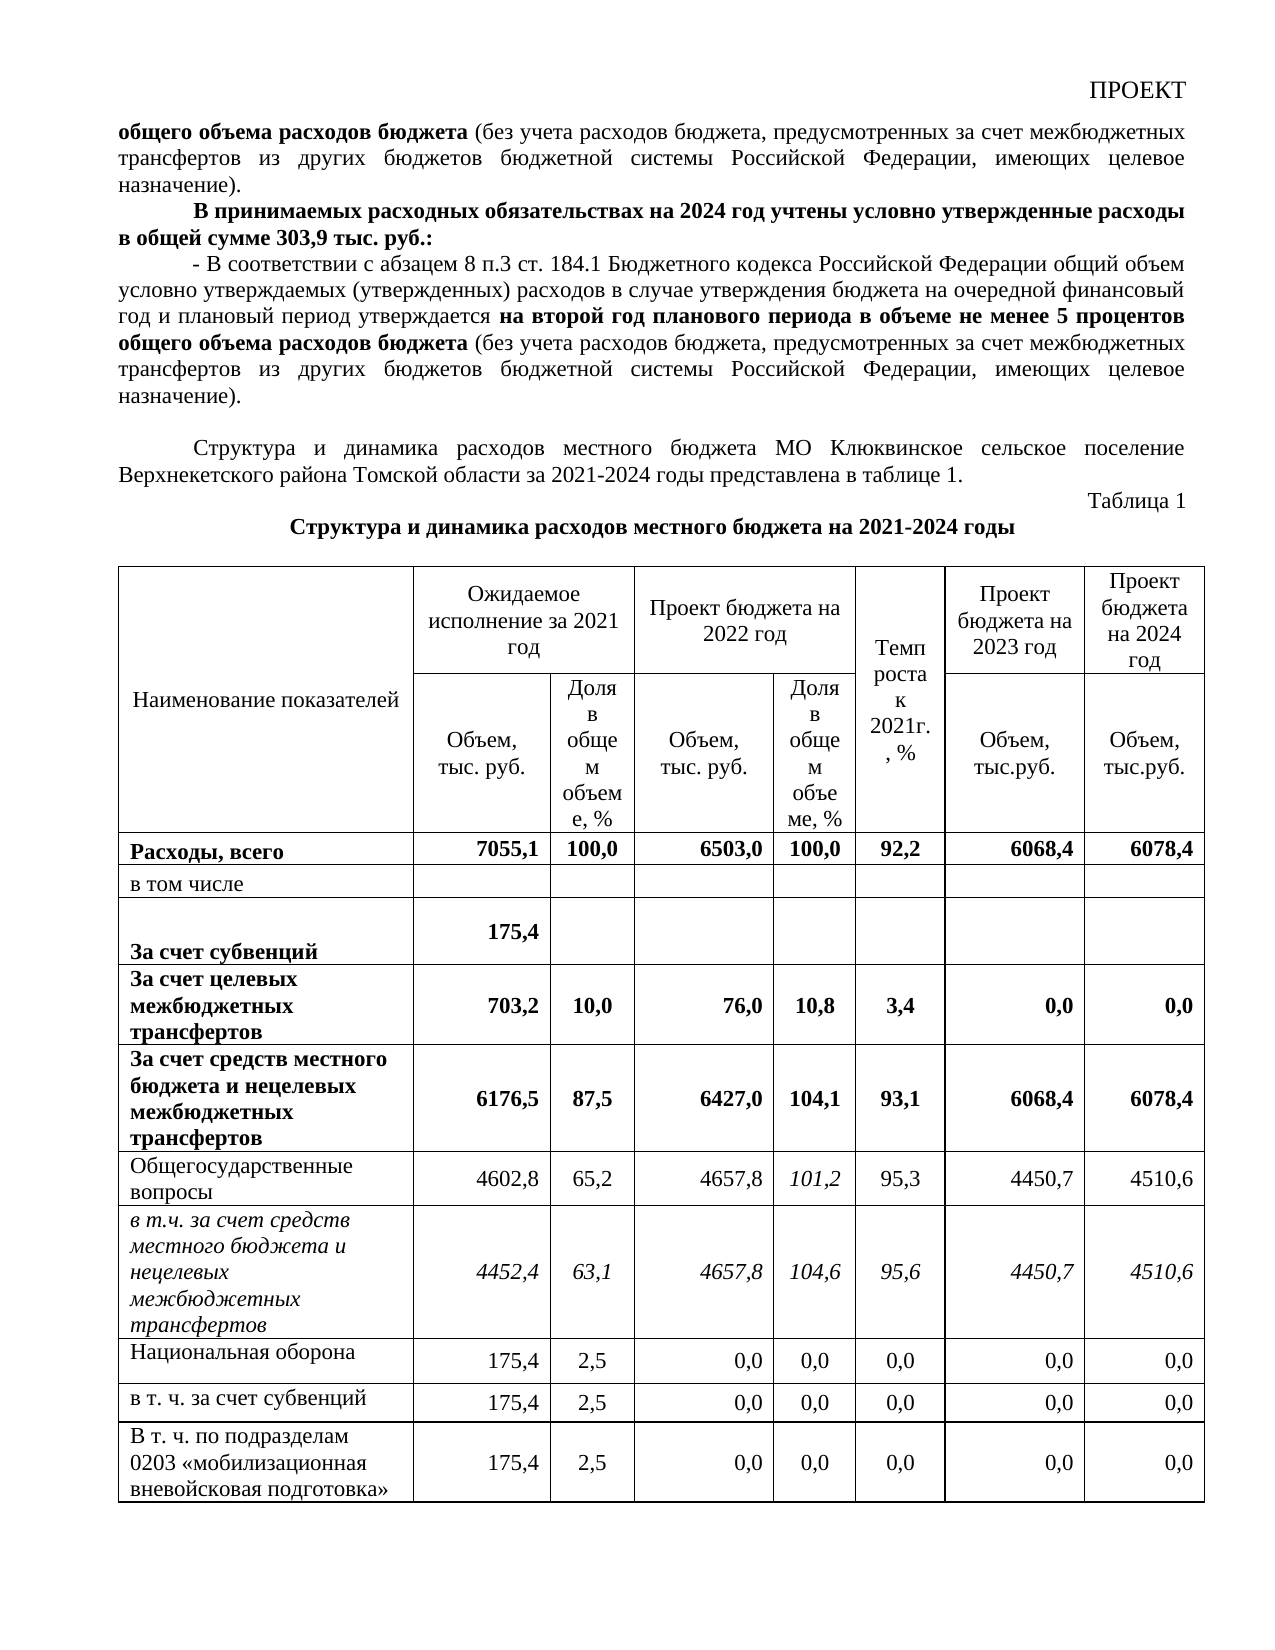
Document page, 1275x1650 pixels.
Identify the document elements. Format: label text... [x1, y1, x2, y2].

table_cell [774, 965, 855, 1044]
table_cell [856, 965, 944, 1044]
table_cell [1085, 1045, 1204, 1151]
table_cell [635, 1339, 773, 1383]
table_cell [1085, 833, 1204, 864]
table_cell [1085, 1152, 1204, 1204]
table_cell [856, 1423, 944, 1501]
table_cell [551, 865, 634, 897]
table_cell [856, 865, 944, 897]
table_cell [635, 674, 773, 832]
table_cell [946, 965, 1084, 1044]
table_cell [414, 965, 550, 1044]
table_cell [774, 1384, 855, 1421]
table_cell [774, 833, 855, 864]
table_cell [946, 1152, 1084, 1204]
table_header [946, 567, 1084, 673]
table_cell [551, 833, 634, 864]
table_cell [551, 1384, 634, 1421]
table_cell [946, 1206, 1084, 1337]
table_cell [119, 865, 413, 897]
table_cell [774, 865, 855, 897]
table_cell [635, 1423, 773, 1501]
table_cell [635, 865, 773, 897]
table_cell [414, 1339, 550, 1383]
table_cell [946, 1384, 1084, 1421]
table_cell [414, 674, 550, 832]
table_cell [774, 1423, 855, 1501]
text - В соответствии с абзацем 8 п.3 ст. 184.1 Бюджетного кодекса Российской Федерации общий объем условно утверждаемых (утвержденных) расходов в случае утверждения бюджета на очередной финансовый год и плановый период утверждается на второй год планового периода в объеме не менее 5 процентов общего объема расходов бюджета (без учета расходов бюджета, предусмотренных за счет межбюджетных трансфертов из других бюджетов бюджетной системы Российской Федерации, имеющих целевое назначение). [118, 250, 1186, 408]
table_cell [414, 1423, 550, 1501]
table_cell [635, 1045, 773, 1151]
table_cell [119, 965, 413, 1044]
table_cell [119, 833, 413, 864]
text Структура и динамика расходов местного бюджета на 2021-2024 годы [118, 513, 1186, 540]
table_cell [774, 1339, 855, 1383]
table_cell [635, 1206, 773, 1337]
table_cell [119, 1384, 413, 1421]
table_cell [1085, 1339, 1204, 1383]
text Таблица 1 [118, 487, 1186, 513]
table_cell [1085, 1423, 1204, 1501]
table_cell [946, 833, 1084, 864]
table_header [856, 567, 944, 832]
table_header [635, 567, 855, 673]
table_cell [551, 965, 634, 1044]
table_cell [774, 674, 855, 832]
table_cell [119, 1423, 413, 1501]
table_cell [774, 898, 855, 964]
text Структура и динамика расходов местного бюджета МО Клюквинское сельское поселение Верхнекетского района Томской области за 2021-2024 годы представлена в таблице 1. [118, 434, 1186, 487]
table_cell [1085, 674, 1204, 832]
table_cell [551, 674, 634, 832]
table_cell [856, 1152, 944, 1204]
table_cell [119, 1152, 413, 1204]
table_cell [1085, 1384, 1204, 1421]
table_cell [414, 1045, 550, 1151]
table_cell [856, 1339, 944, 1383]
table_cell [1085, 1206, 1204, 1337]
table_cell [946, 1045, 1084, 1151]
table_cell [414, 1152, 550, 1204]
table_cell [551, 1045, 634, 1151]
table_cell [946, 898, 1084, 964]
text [118, 118, 1186, 197]
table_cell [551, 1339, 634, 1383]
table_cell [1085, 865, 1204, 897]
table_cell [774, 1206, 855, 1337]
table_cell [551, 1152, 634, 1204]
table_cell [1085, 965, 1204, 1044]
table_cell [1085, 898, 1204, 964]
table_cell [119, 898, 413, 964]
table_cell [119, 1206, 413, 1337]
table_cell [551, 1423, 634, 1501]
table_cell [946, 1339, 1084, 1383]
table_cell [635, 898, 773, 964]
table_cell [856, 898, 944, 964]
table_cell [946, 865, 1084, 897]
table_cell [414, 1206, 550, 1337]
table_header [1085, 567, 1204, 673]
text В принимаемых расходных обязательствах на 2024 год учтены условно утвержденные расходы в общей сумме 303,9 тыс. руб.: [118, 197, 1186, 250]
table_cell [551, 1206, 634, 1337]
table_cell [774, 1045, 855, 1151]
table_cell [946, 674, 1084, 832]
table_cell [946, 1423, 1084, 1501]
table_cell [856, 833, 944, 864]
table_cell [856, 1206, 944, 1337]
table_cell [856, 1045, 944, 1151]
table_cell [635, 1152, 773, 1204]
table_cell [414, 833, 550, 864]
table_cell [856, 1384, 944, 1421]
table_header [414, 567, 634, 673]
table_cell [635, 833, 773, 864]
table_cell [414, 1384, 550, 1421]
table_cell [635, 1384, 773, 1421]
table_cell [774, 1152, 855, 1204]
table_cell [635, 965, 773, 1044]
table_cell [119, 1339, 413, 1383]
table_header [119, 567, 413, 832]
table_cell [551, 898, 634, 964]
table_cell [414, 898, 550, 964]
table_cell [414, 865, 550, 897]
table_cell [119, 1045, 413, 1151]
